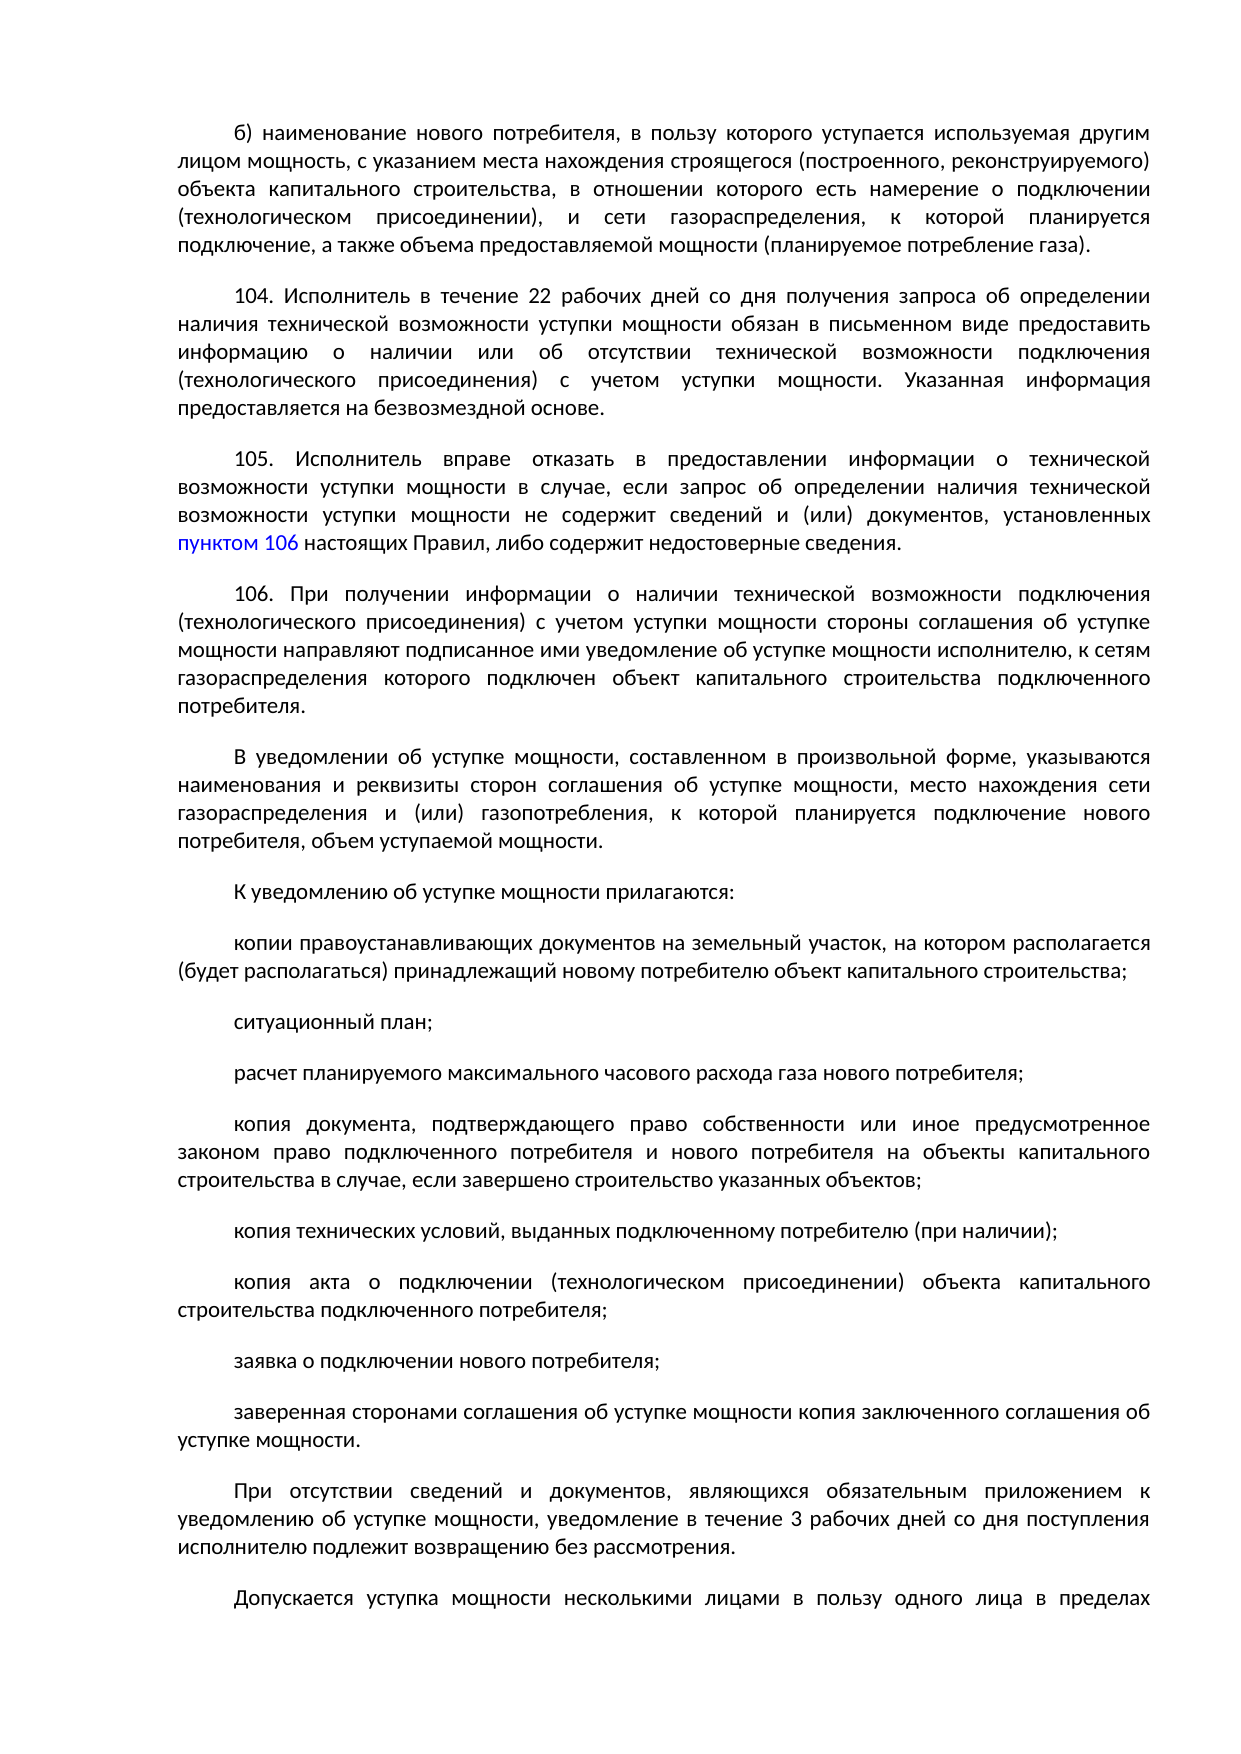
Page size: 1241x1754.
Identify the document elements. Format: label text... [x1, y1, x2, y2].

text К уведомлению об уступке мощности прилагаются: [177, 877, 1152, 905]
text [177, 1583, 1152, 1611]
text 104. Исполнитель в течение 22 рабочих дней со дня получения запроса об определении наличия технической возможности уступки мощности обязан в письменном виде предоставить информацию о наличии или об отсутствии технической возможности подключения (технологического присоединения) с учетом уступки мощности. Указанная информация предоставляется на безвозмездной основе. [177, 281, 1152, 421]
text копия документа, подтверждающего право собственности или иное предусмотренное законом право подключенного потребителя и нового потребителя на объекты капитального строительства в случае, если завершено строительство указанных объектов; [177, 1109, 1152, 1193]
text В уведомлении об уступке мощности, составленном в произвольной форме, указываются наименования и реквизиты сторон соглашения об уступке мощности, место нахождения сети газораспределения и (или) газопотребления, к которой планируется подключение нового потребителя, объем уступаемой мощности. [177, 742, 1152, 854]
text При отсутствии сведений и документов, являющихся обязательным приложением к уведомлению об уступке мощности, уведомление в течение 3 рабочих дней со дня поступления исполнителю подлежит возвращению без рассмотрения. [177, 1476, 1152, 1560]
text копия акта о подключении (технологическом присоединении) объекта капитального строительства подключенного потребителя; [177, 1267, 1152, 1323]
text 105. Исполнитель вправе отказать в предоставлении информации о технической возможности уступки мощности в случае, если запрос об определении наличия технической возможности уступки мощности не содержит сведений и (или) документов, установленных пунктом 106 настоящих Правил, либо содержит недостоверные сведения. [177, 444, 1152, 556]
text заверенная сторонами соглашения об уступке мощности копия заключенного соглашения об уступке мощности. [177, 1397, 1152, 1453]
text заявка о подключении нового потребителя; [177, 1346, 1152, 1374]
text 106. При получении информации о наличии технической возможности подключения (технологического присоединения) с учетом уступки мощности стороны соглашения об уступке мощности направляют подписанное ими уведомление об уступке мощности исполнителю, к сетям газораспределения которого подключен объект капитального строительства подключенного потребителя. [177, 579, 1152, 719]
text ситуационный план; [177, 1007, 1152, 1035]
text копии правоустанавливающих документов на земельный участок, на котором располагается (будет располагаться) принадлежащий новому потребителю объект капитального строительства; [177, 928, 1152, 984]
text б) наименование нового потребителя, в пользу которого уступается используемая другим лицом мощность, с указанием места нахождения строящегося (построенного, реконструируемого) объекта капитального строительства, в отношении которого есть намерение о подключении (технологическом присоединении), и сети газораспределения, к которой планируется подключение, а также объема предоставляемой мощности (планируемое потребление газа). [177, 118, 1152, 258]
text копия технических условий, выданных подключенному потребителю (при наличии); [177, 1216, 1152, 1244]
text расчет планируемого максимального часового расхода газа нового потребителя; [177, 1058, 1152, 1086]
